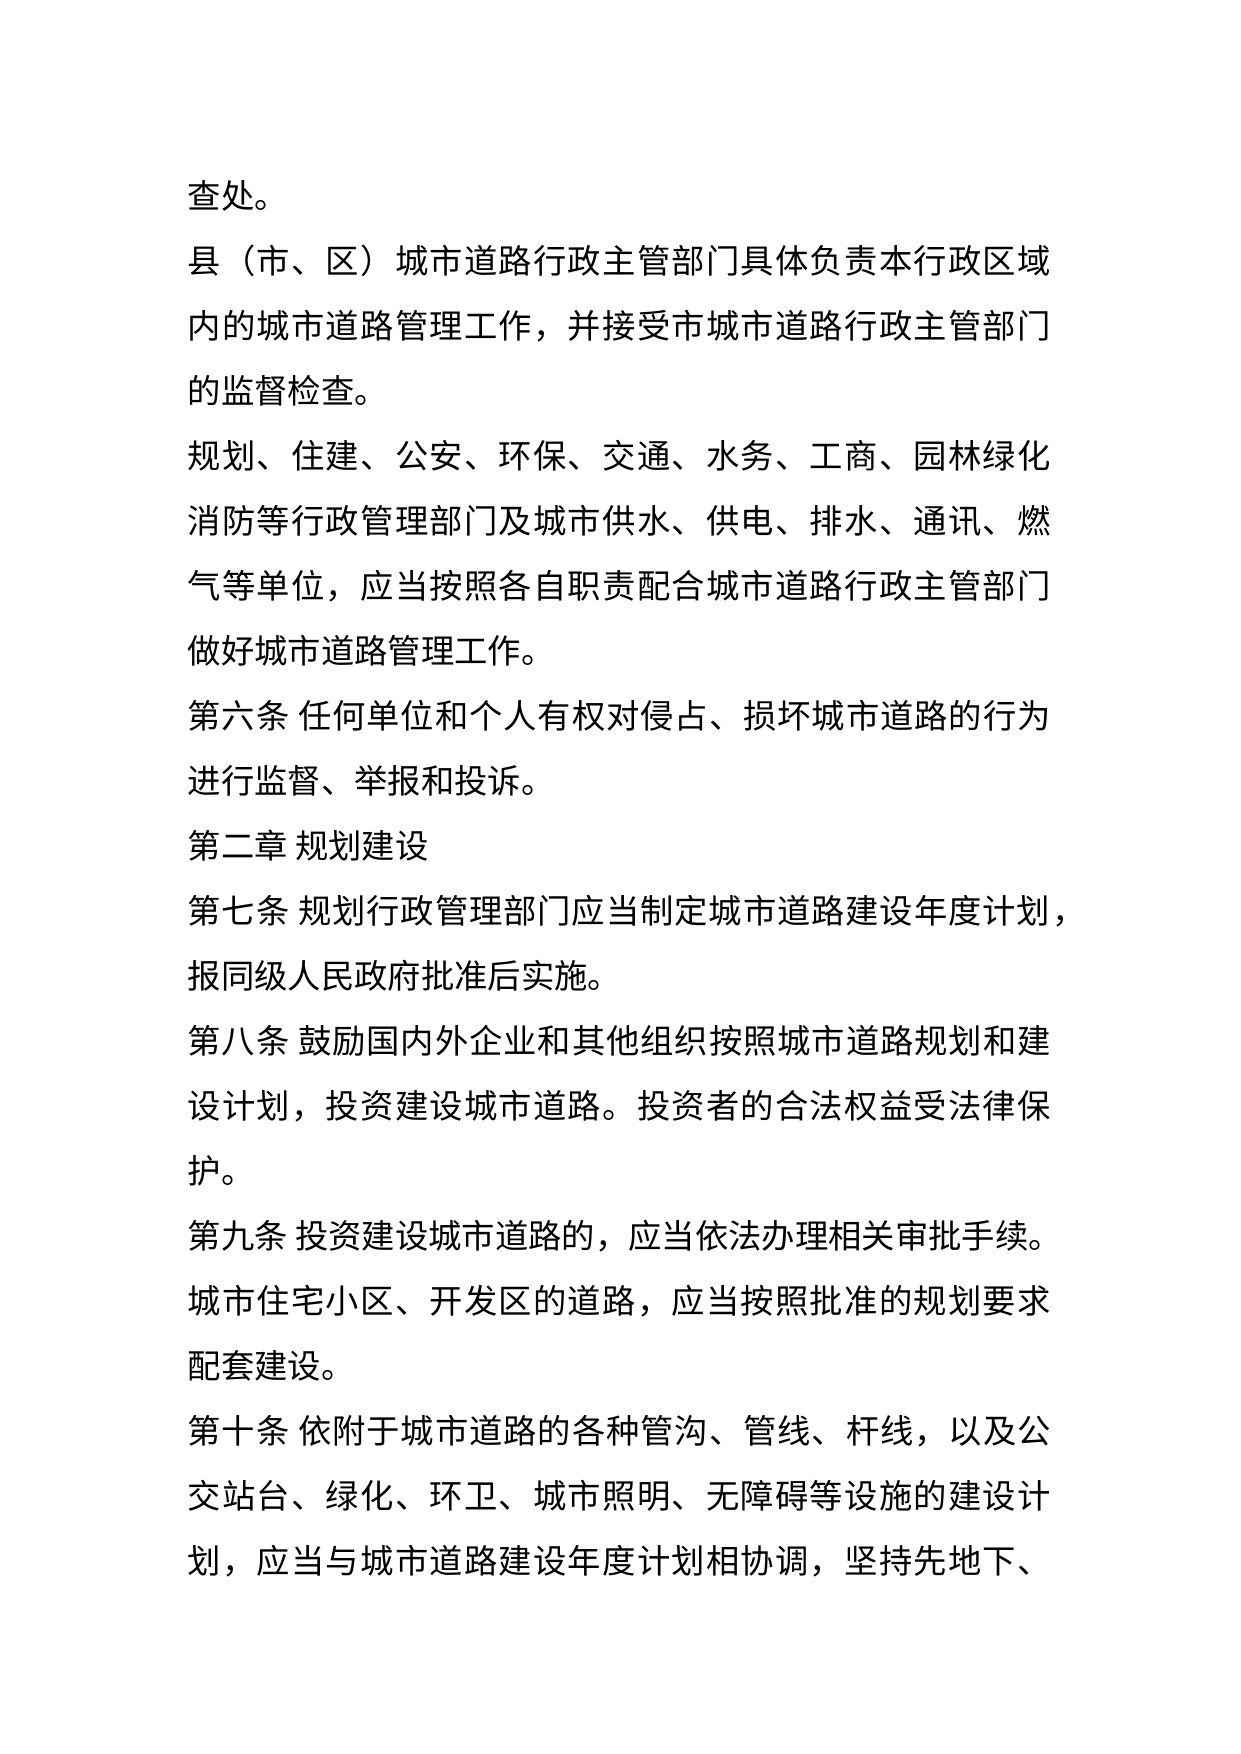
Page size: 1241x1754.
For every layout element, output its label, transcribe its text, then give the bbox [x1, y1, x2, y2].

text 规划、住建、公安、环保、交通、水务、工商、园林绿化、消防等行政管理部门及城市供水、供电、排水、通讯、燃气等单位，应当按照各自职责配合城市道路行政主管部门做好城市道路管理工作。 [187, 422, 1053, 682]
text 第八条 鼓励国内外企业和其他组织按照城市道路规划和建设计划，投资建设城市道路。投资者的合法权益受法律保护。 [187, 1007, 1053, 1202]
text 第九条 投资建设城市道路的，应当依法办理相关审批手续。 [187, 1202, 1053, 1267]
text 第七条 规划行政管理部门应当制定城市道路建设年度计划，报同级人民政府批准后实施。 [187, 877, 1053, 1007]
text 城市住宅小区、开发区的道路，应当按照批准的规划要求配套建设。 [187, 1267, 1053, 1397]
text 第二章 规划建设 [187, 812, 1053, 877]
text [187, 162, 1053, 227]
text 第六条 任何单位和个人有权对侵占、损坏城市道路的行为进行监督、举报和投诉。 [187, 682, 1053, 812]
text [187, 1397, 1053, 1592]
text 县（市、区）城市道路行政主管部门具体负责本行政区域内的城市道路管理工作，并接受市城市道路行政主管部门的监督检查。 [187, 227, 1053, 422]
